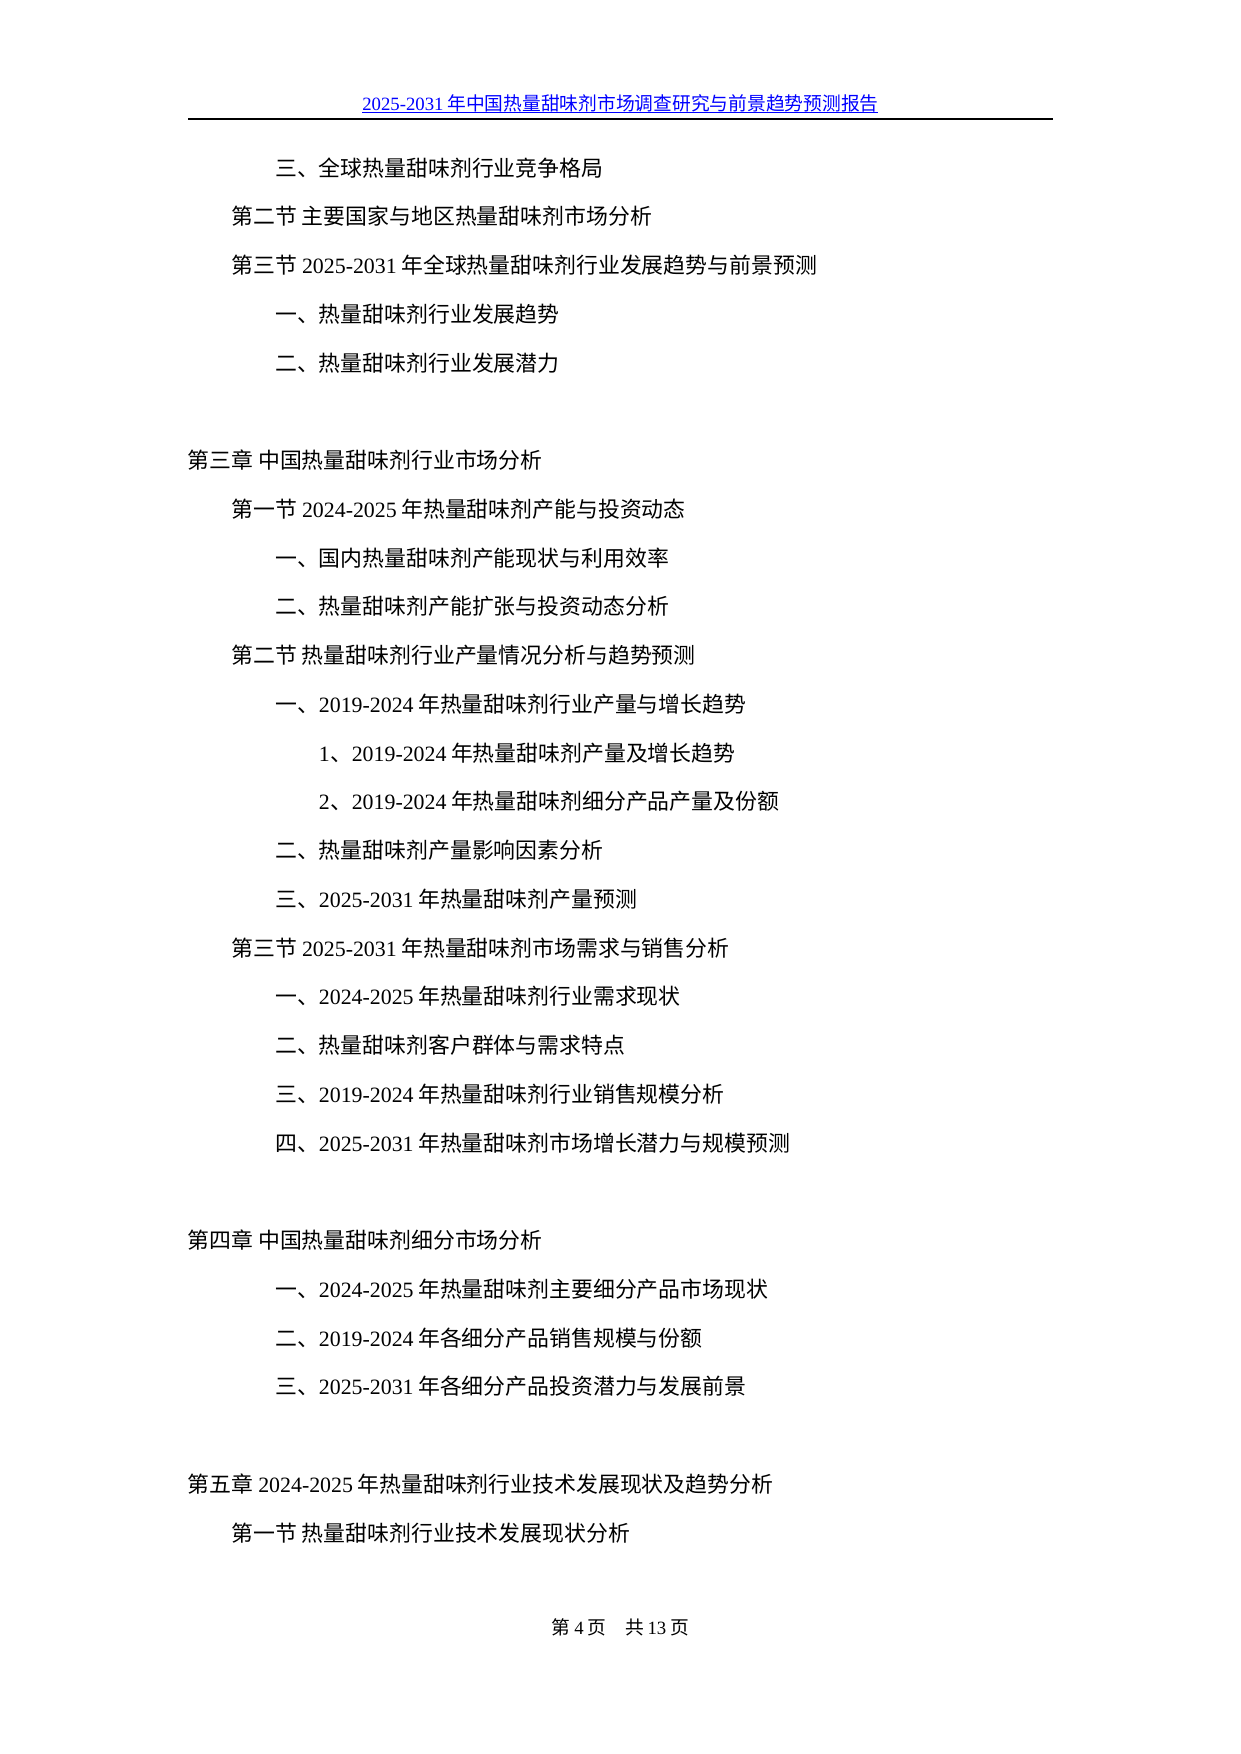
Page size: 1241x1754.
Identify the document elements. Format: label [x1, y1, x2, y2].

text [187, 150, 1053, 1548]
